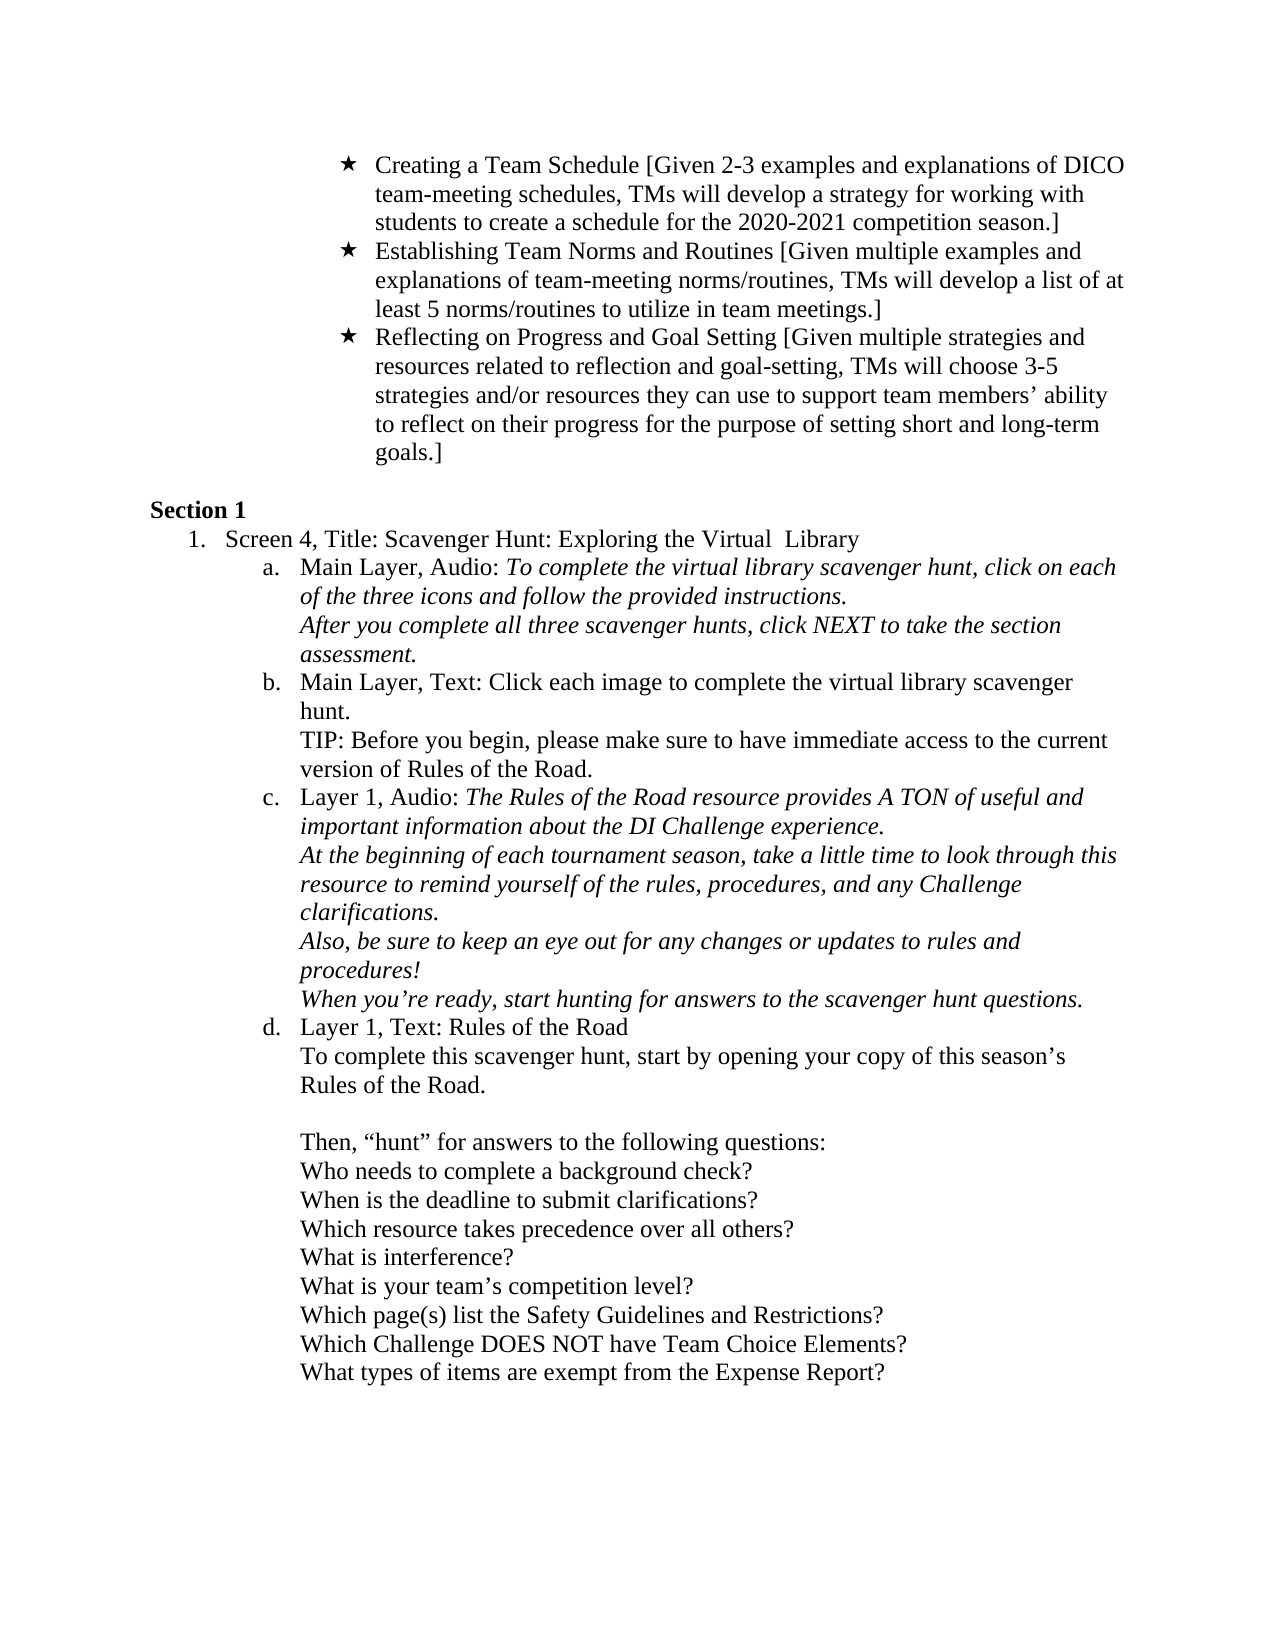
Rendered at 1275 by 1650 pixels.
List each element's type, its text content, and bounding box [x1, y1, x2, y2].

list TIP: Before you begin, please make sure to have immediate access to the current version of Rules of the Road. [300, 725, 1125, 782]
list After you complete all three scavenger hunts, click NEXT to take the section assessment. [300, 610, 1125, 667]
list What is interference? [300, 1242, 1125, 1271]
list Main Layer, Text: Click each image to complete the virtual library scavenger hunt. [262, 667, 1125, 725]
list When is the deadline to submit clarifications? [300, 1185, 1125, 1214]
list Main Layer, Audio: To complete the virtual library scavenger hunt, click on each of the three icons and follow the provided instructions. [262, 552, 1125, 610]
list Which Challenge DOES NOT have Team Choice Elements? [300, 1329, 1125, 1357]
list Layer 1, Text: Rules of the Road [262, 1012, 1125, 1041]
list Establishing Team Norms and Routines [Given multiple examples and explanations of team-meeting norms/routines, TMs will develop a list of at least 5 norms/routines to utilize in team meetings.] [337, 236, 1125, 322]
list Also, be sure to keep an eye out for any changes or updates to rules and procedures! [300, 926, 1125, 984]
list Then, “hunt” for answers to the following questions: [300, 1127, 1125, 1156]
list To complete this scavenger hunt, start by opening your copy of this season’s Rules of the Road. [300, 1041, 1125, 1099]
list Layer 1, Audio: The Rules of the Road resource provides A TON of useful and important information about the DI Challenge experience. [262, 782, 1125, 840]
list When you’re ready, start hunting for answers to the scavenger hunt questions. [300, 984, 1125, 1012]
list Which resource takes precedence over all others? [300, 1214, 1125, 1242]
list Creating a Team Schedule [Given 2-3 examples and explanations of DICO team-meeting schedules, TMs will develop a strategy for working with students to create a schedule for the 2020-2021 competition season.] [337, 150, 1125, 236]
text Section 1 [150, 495, 1125, 524]
list Which page(s) list the Safety Guidelines and Restrictions? [300, 1300, 1125, 1329]
list What is your team’s competition level? [300, 1271, 1125, 1300]
list What types of items are exempt from the Expense Report? [300, 1357, 1125, 1386]
list At the beginning of each tournament season, take a little time to look through this resource to remind yourself of the rules, procedures, and any Challenge clarifications. [300, 840, 1125, 926]
list Who needs to complete a background check? [300, 1156, 1125, 1185]
list Screen 4, Title: Scavenger Hunt: Exploring the Virtual Library [187, 524, 1125, 552]
list Reflecting on Progress and Goal Setting [Given multiple strategies and resources related to reflection and goal-setting, TMs will choose 3-5 strategies and/or resources they can use to support team members’ ability to reflect on their progress for the purpose of setting short and long-term goals.] [337, 322, 1125, 466]
